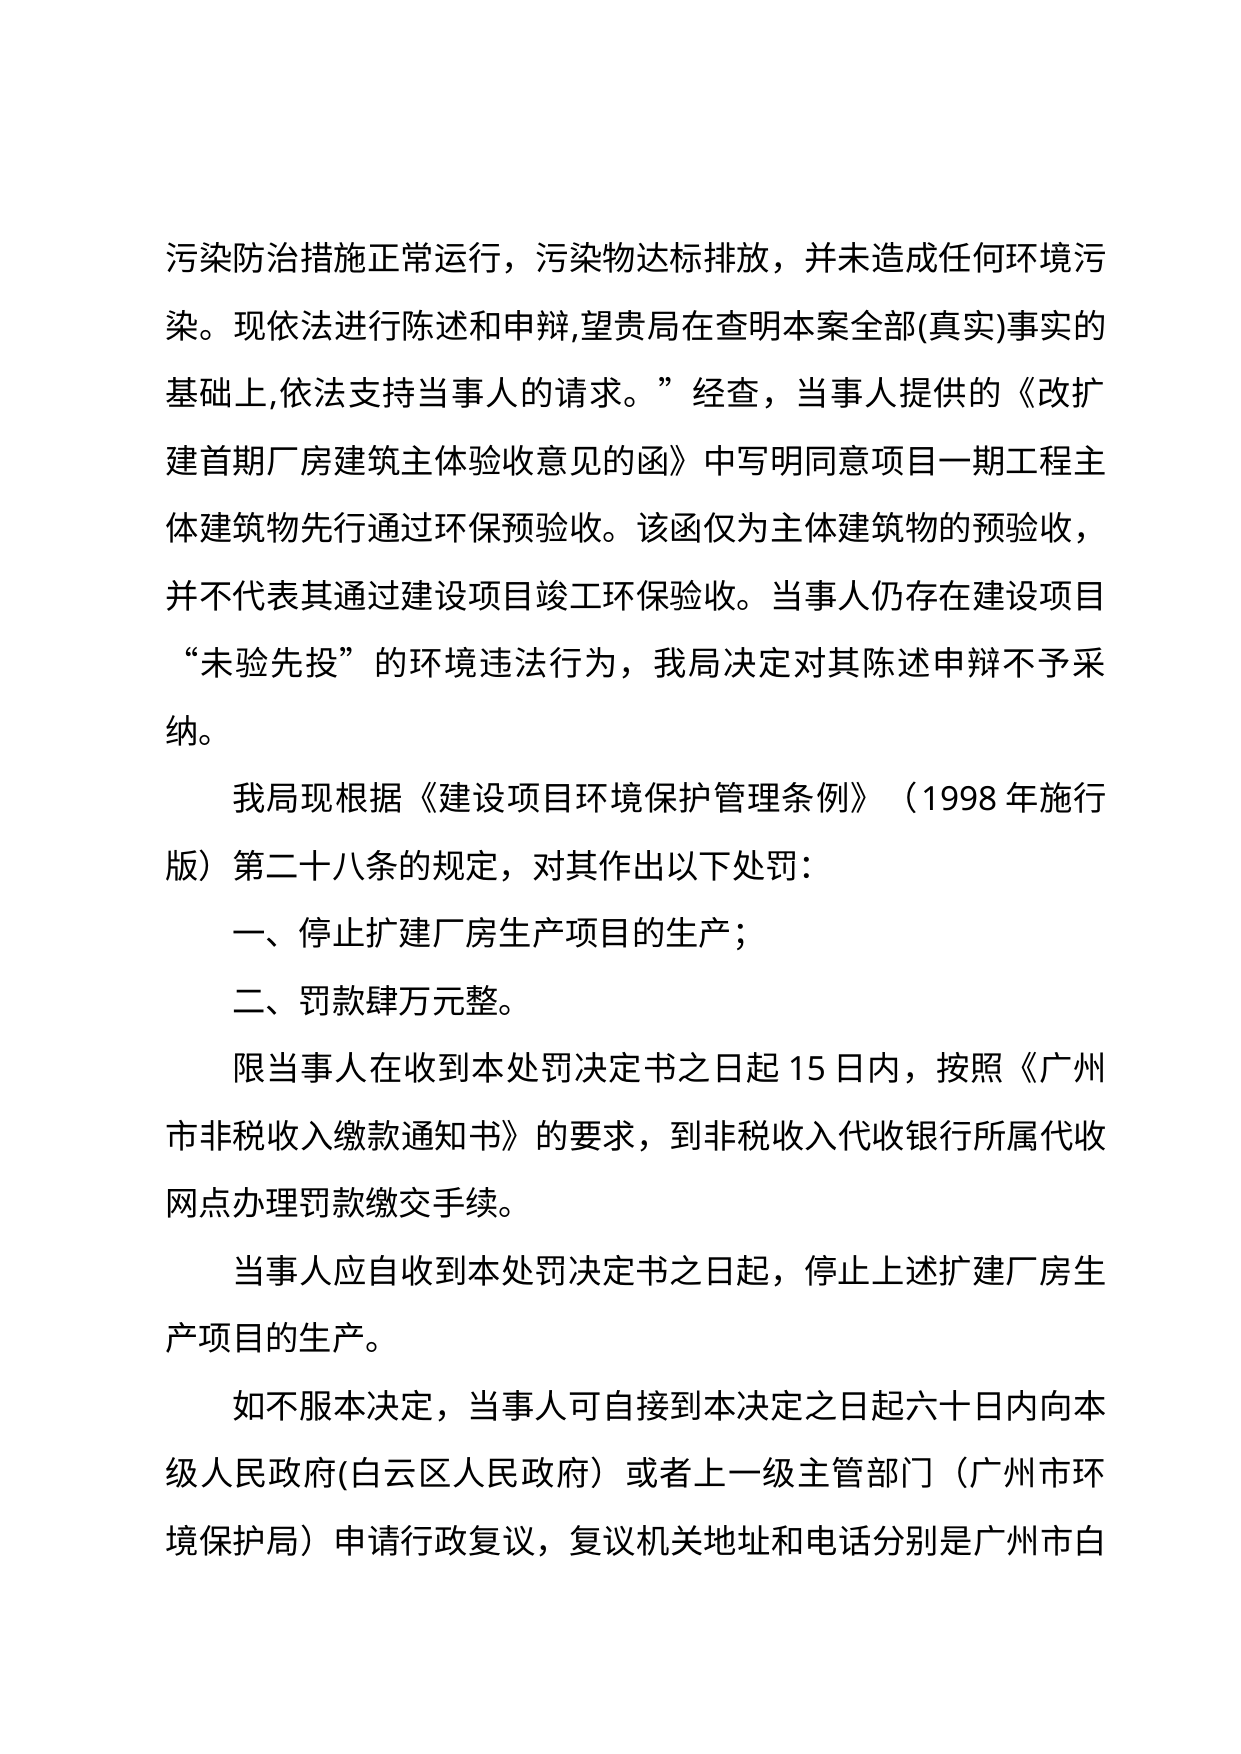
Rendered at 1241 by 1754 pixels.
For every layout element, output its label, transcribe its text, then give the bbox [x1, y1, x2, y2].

text 二、罚款肆万元整。 [165, 965, 1107, 1033]
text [165, 1370, 1107, 1573]
text 我局现根据《建设项目环境保护管理条例》（1998年施行版）第二十八条的规定，对其作出以下处罚： [165, 763, 1107, 898]
text 限当事人在收到本处罚决定书之日起15日内，按照《广州市非税收入缴款通知书》的要求，到非税收入代收银行所属代收网点办理罚款缴交手续。 [165, 1033, 1107, 1235]
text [165, 223, 1107, 763]
text 当事人应自收到本处罚决定书之日起，停止上述扩建厂房生产项目的生产。 [165, 1235, 1107, 1370]
text 一、停止扩建厂房生产项目的生产； [165, 898, 1107, 965]
